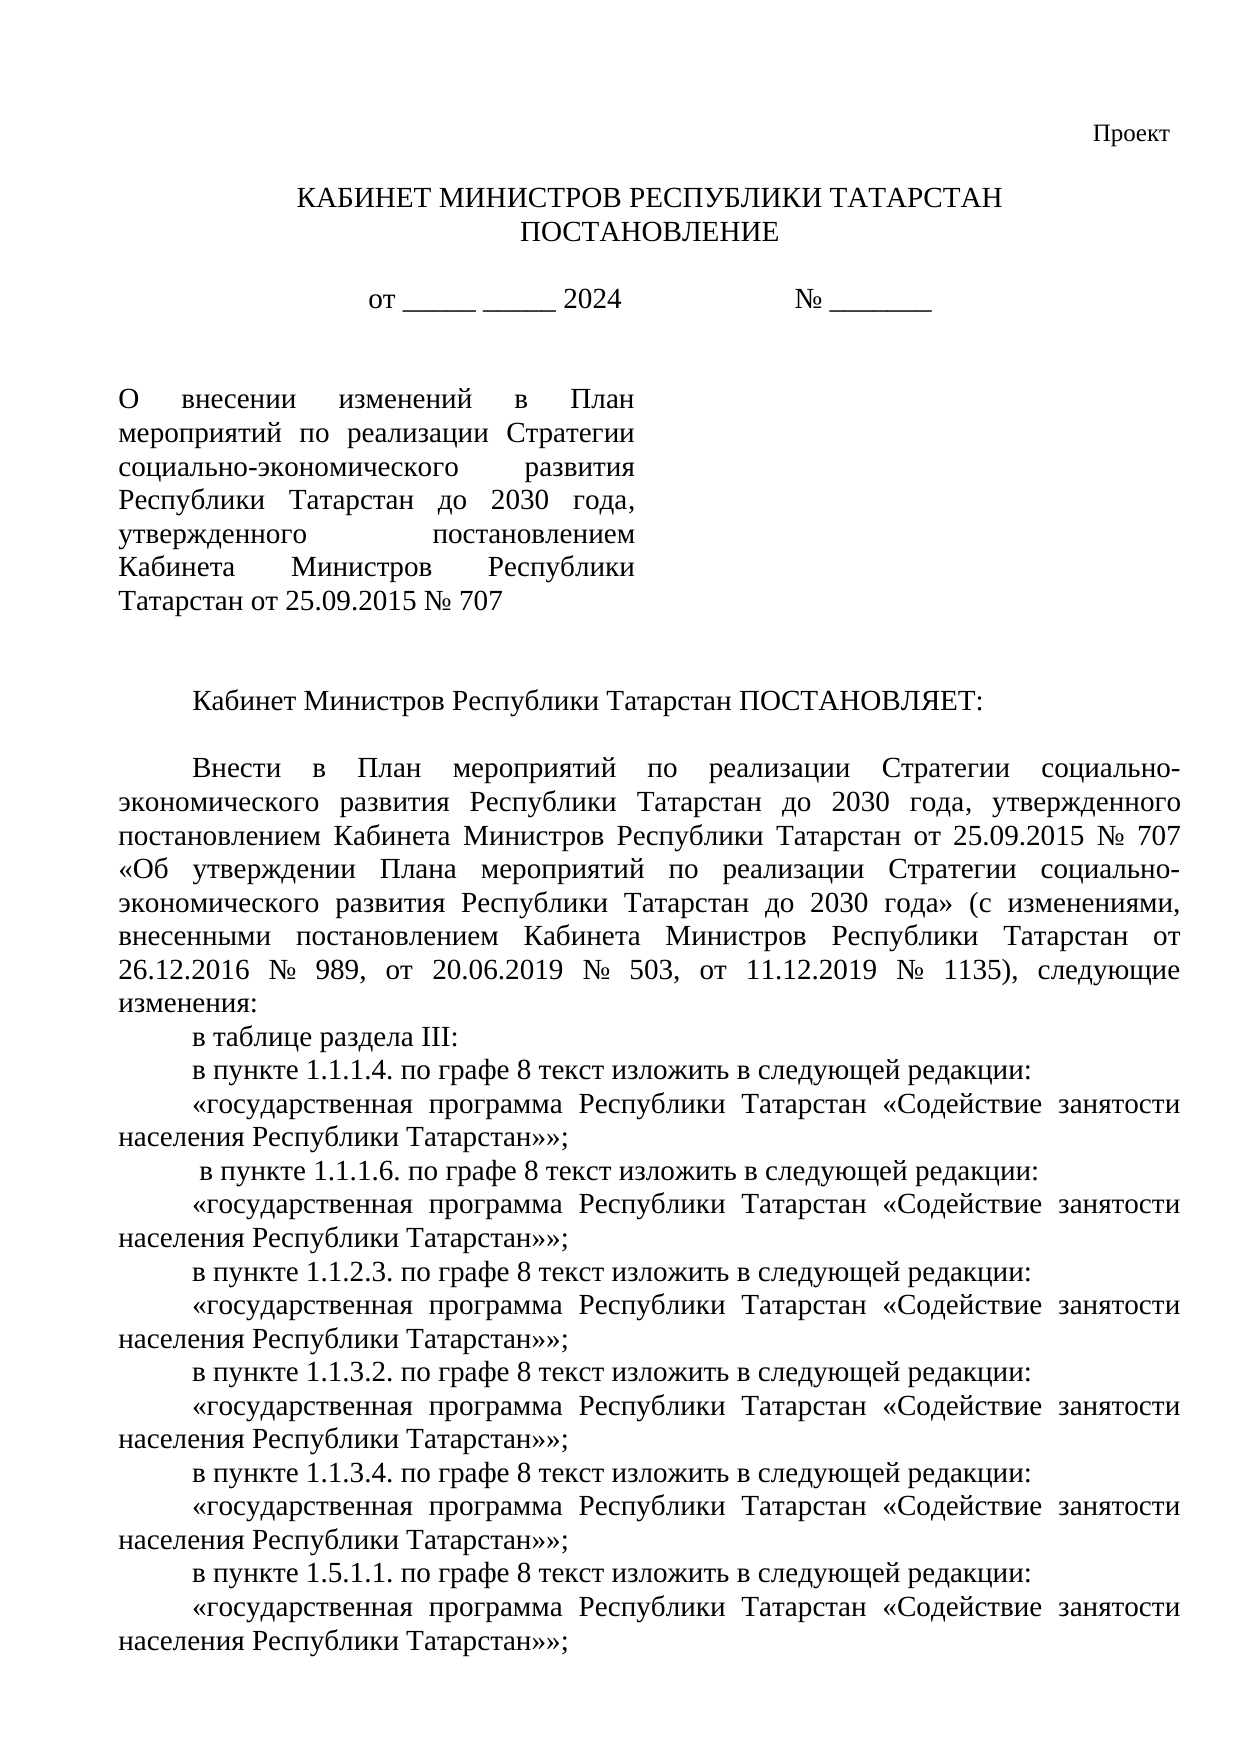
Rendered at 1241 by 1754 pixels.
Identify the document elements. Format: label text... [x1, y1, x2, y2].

text в таблице раздела III: [118, 1019, 1181, 1052]
text «государственная программа Республики Татарстан «Содействие занятости населения Республики Татарстан»»; [118, 1388, 1181, 1455]
text Проект [1093, 118, 1181, 147]
text в пункте 1.1.2.3. по графе 8 текст изложить в следующей редакции: [118, 1254, 1181, 1287]
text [118, 1589, 1181, 1656]
text «государственная программа Республики Татарстан «Содействие занятости населения Республики Татарстан»»; [118, 1488, 1181, 1556]
text «государственная программа Республики Татарстан «Содействие занятости населения Республики Татарстан»»; [118, 1287, 1181, 1354]
text О внесении изменений в План мероприятий по реализации Стратегии социально-экономического развития Республики Татарстан до 2030 года, утвержденного постановлением Кабинета Министров Республики Татарстан от 25.09.2015 № 707 [118, 382, 635, 616]
text «государственная программа Республики Татарстан «Содействие занятости населения Республики Татарстан»»; [118, 1187, 1181, 1254]
text в пункте 1.1.1.6. по графе 8 текст изложить в следующей редакции: [118, 1153, 1181, 1187]
text в пункте 1.1.3.2. по графе 8 текст изложить в следующей редакции: [118, 1354, 1181, 1388]
text в пункте 1.5.1.1. по графе 8 текст изложить в следующей редакции: [118, 1556, 1181, 1589]
text «государственная программа Республики Татарстан «Содействие занятости населения Республики Татарстан»»; [118, 1086, 1181, 1153]
text ПОСТАНОВЛЕНИЕ [118, 214, 1181, 247]
text КАБИНЕТ МИНИСТРОВ РЕСПУБЛИКИ ТАТАРСТАН [118, 180, 1181, 214]
text Кабинет Министров Республики Татарстан ПОСТАНОВЛЯЕТ: [118, 683, 1181, 717]
text от _____ _____ 2024 № _______ [118, 281, 1181, 314]
text в пункте 1.1.3.4. по графе 8 текст изложить в следующей редакции: [118, 1455, 1181, 1488]
text в пункте 1.1.1.4. по графе 8 текст изложить в следующей редакции: [118, 1052, 1181, 1086]
text Внести в План мероприятий по реализации Стратегии социально-экономического развития Республики Татарстан до 2030 года, утвержденного постановлением Кабинета Министров Республики Татарстан от 25.09.2015 № 707 «Об утверждении Плана мероприятий по реализации Стратегии социально-экономического развития Республики Татарстан до 2030 года» (с изменениями, внесенными постановлением Кабинета Министров Республики Татарстан от 26.12.2016 № 989, от 20.06.2019 № 503, от 11.12.2019 № 1135), следующие изменения: [118, 751, 1181, 1019]
